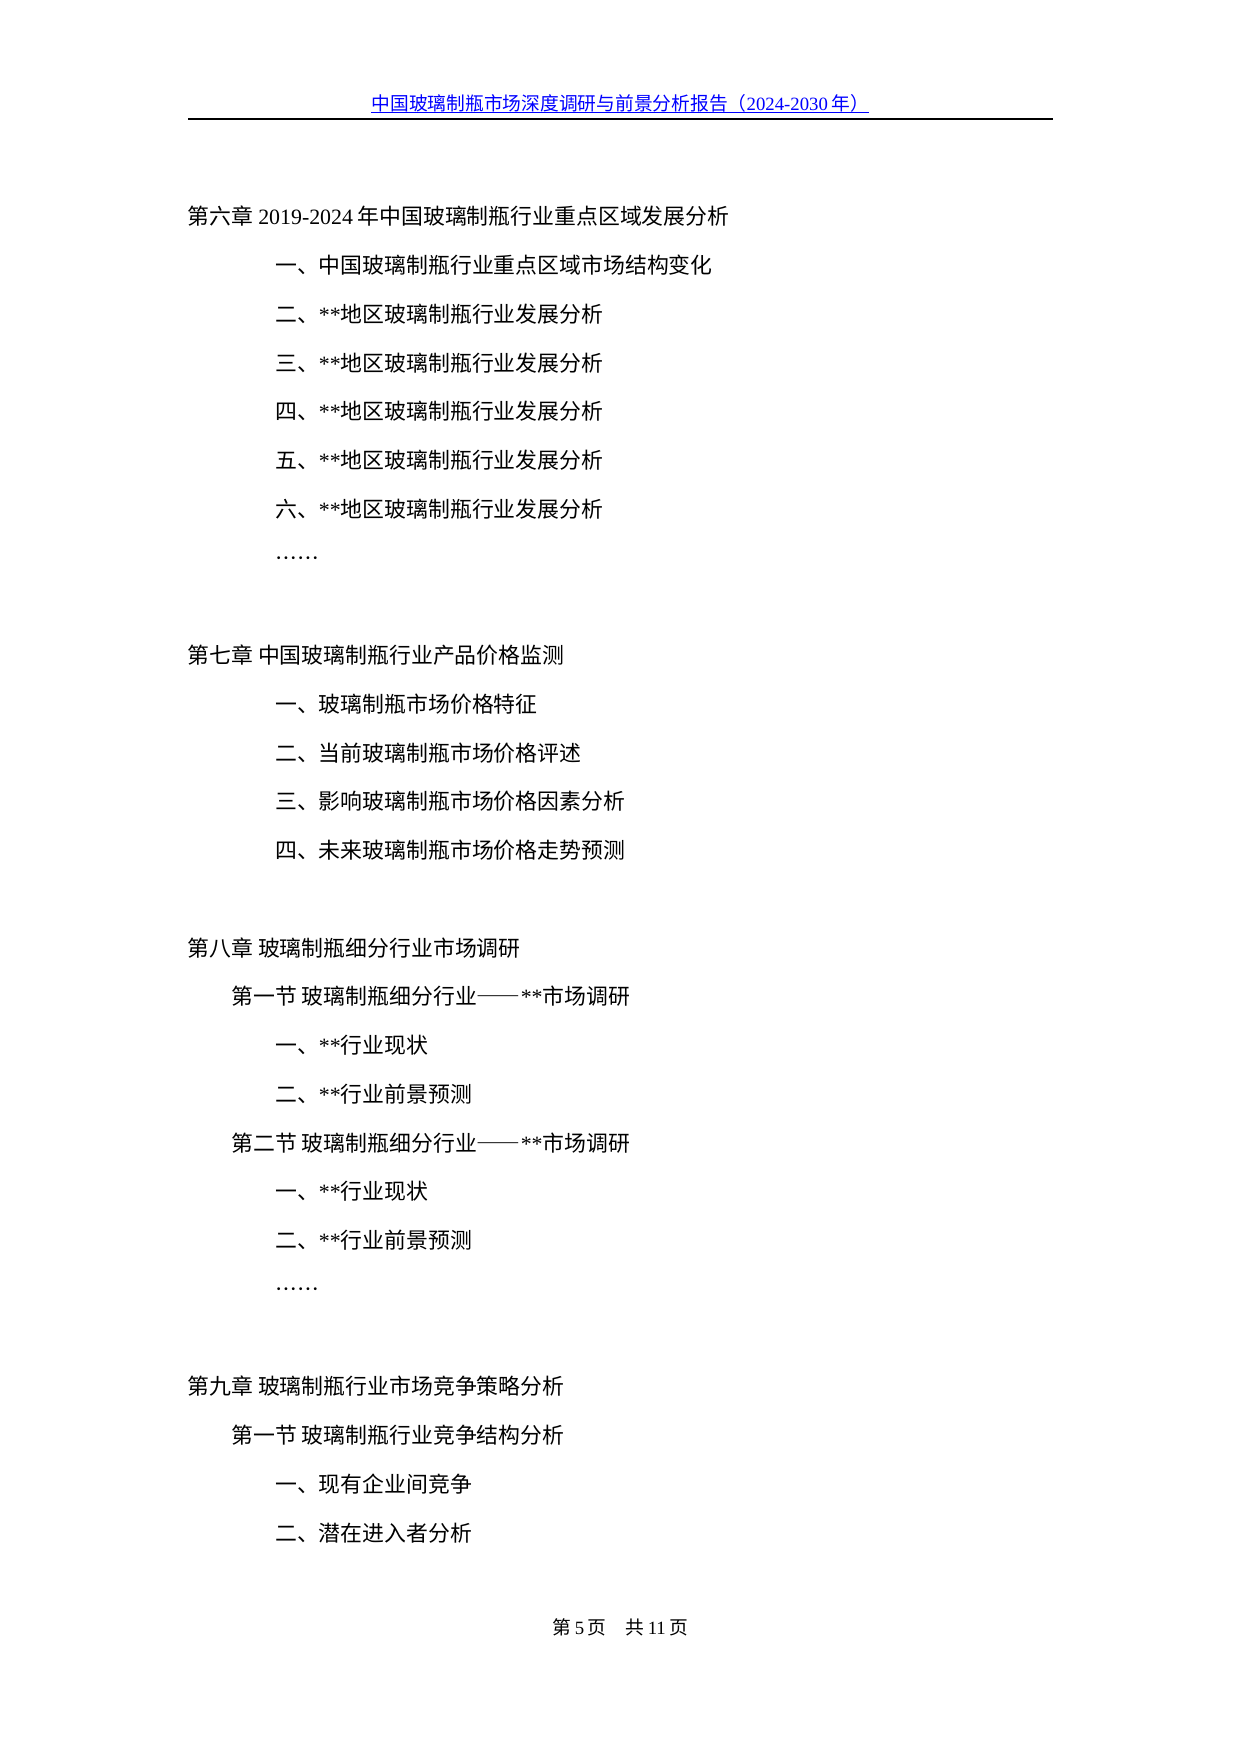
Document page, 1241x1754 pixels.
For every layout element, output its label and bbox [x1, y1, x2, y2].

text [187, 150, 1053, 1548]
